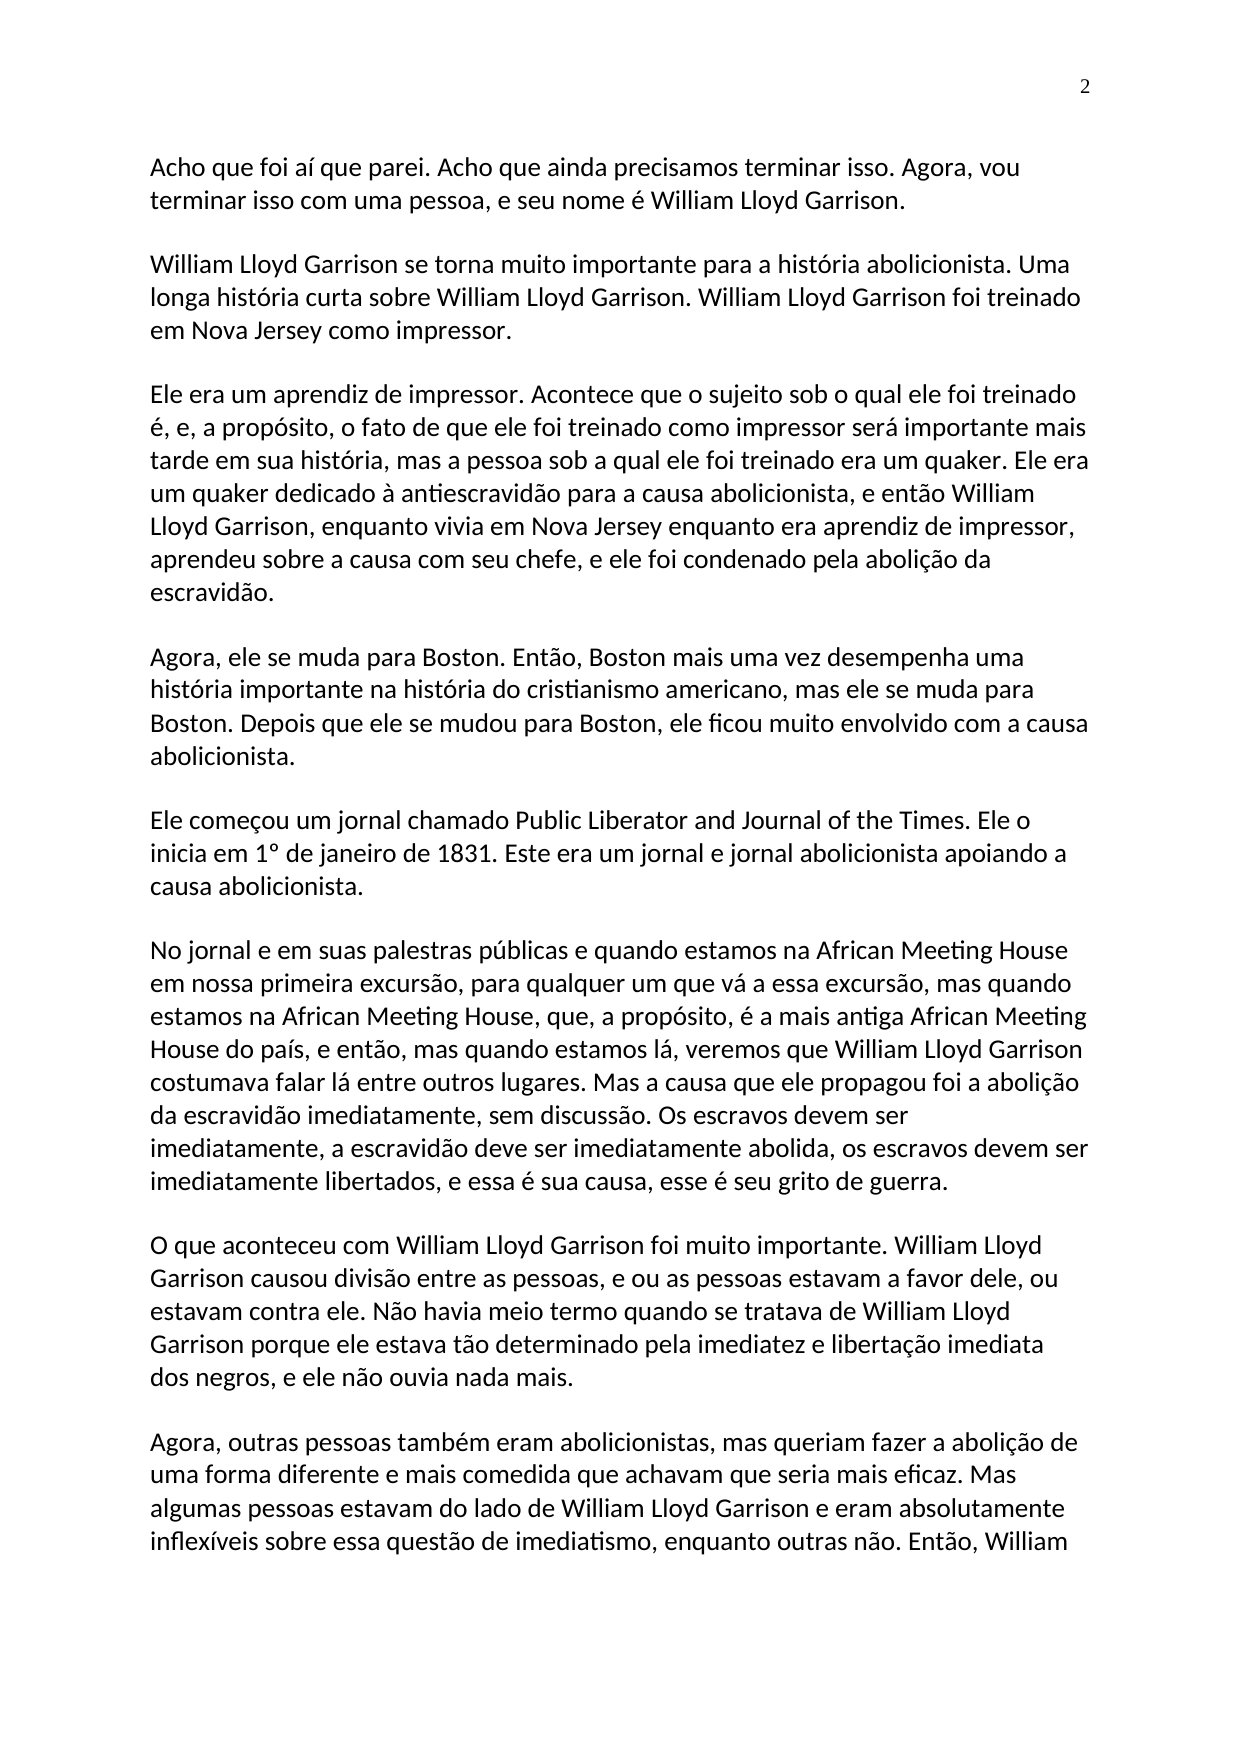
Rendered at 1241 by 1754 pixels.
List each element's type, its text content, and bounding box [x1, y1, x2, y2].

text O que aconteceu com William Lloyd Garrison foi muito importante. William Lloyd Garrison causou divisão entre as pessoas, e ou as pessoas estavam a favor dele, ou estavam contra ele. Não havia meio termo quando se tratava de William Lloyd Garrison porque ele estava tão determinado pela imediatez e libertação imediata dos negros, e ele não ouvia nada mais. [150, 1228, 1090, 1393]
text Ele era um aprendiz de impressor. Acontece que o sujeito sob o qual ele foi treinado é, e, a propósito, o fato de que ele foi treinado como impressor será importante mais tarde em sua história, mas a pessoa sob a qual ele foi treinado era um quaker. Ele era um quaker dedicado à antiescravidão para a causa abolicionista, e então William Lloyd Garrison, enquanto vivia em Nova Jersey enquanto era aprendiz de impressor, aprendeu sobre a causa com seu chefe, e ele foi condenado pela abolição da escravidão. [150, 377, 1090, 608]
text Acho que foi aí que parei. Acho que ainda precisamos terminar isso. Agora, vou terminar isso com uma pessoa, e seu nome é William Lloyd Garrison. [150, 150, 1090, 216]
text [150, 1425, 1090, 1557]
text No jornal e em suas palestras públicas e quando estamos na African Meeting House em nossa primeira excursão, para qualquer um que vá a essa excursão, mas quando estamos na African Meeting House, que, a propósito, é a mais antiga African Meeting House do país, e então, mas quando estamos lá, veremos que William Lloyd Garrison costumava falar lá entre outros lugares. Mas a causa que ele propagou foi a abolição da escravidão imediatamente, sem discussão. Os escravos devem ser imediatamente, a escravidão deve ser imediatamente abolida, os escravos devem ser imediatamente libertados, e essa é sua causa, esse é seu grito de guerra. [150, 933, 1090, 1197]
text Agora, ele se muda para Boston. Então, Boston mais uma vez desempenha uma história importante na história do cristianismo americano, mas ele se muda para Boston. Depois que ele se mudou para Boston, ele ficou muito envolvido com a causa abolicionista. [150, 640, 1090, 772]
text Ele começou um jornal chamado Public Liberator and Journal of the Times. Ele o inicia em 1º de janeiro de 1831. Este era um jornal e jornal abolicionista apoiando a causa abolicionista. [150, 803, 1090, 902]
text William Lloyd Garrison se torna muito importante para a história abolicionista. Uma longa história curta sobre William Lloyd Garrison. William Lloyd Garrison foi treinado em Nova Jersey como impressor. [150, 247, 1090, 346]
